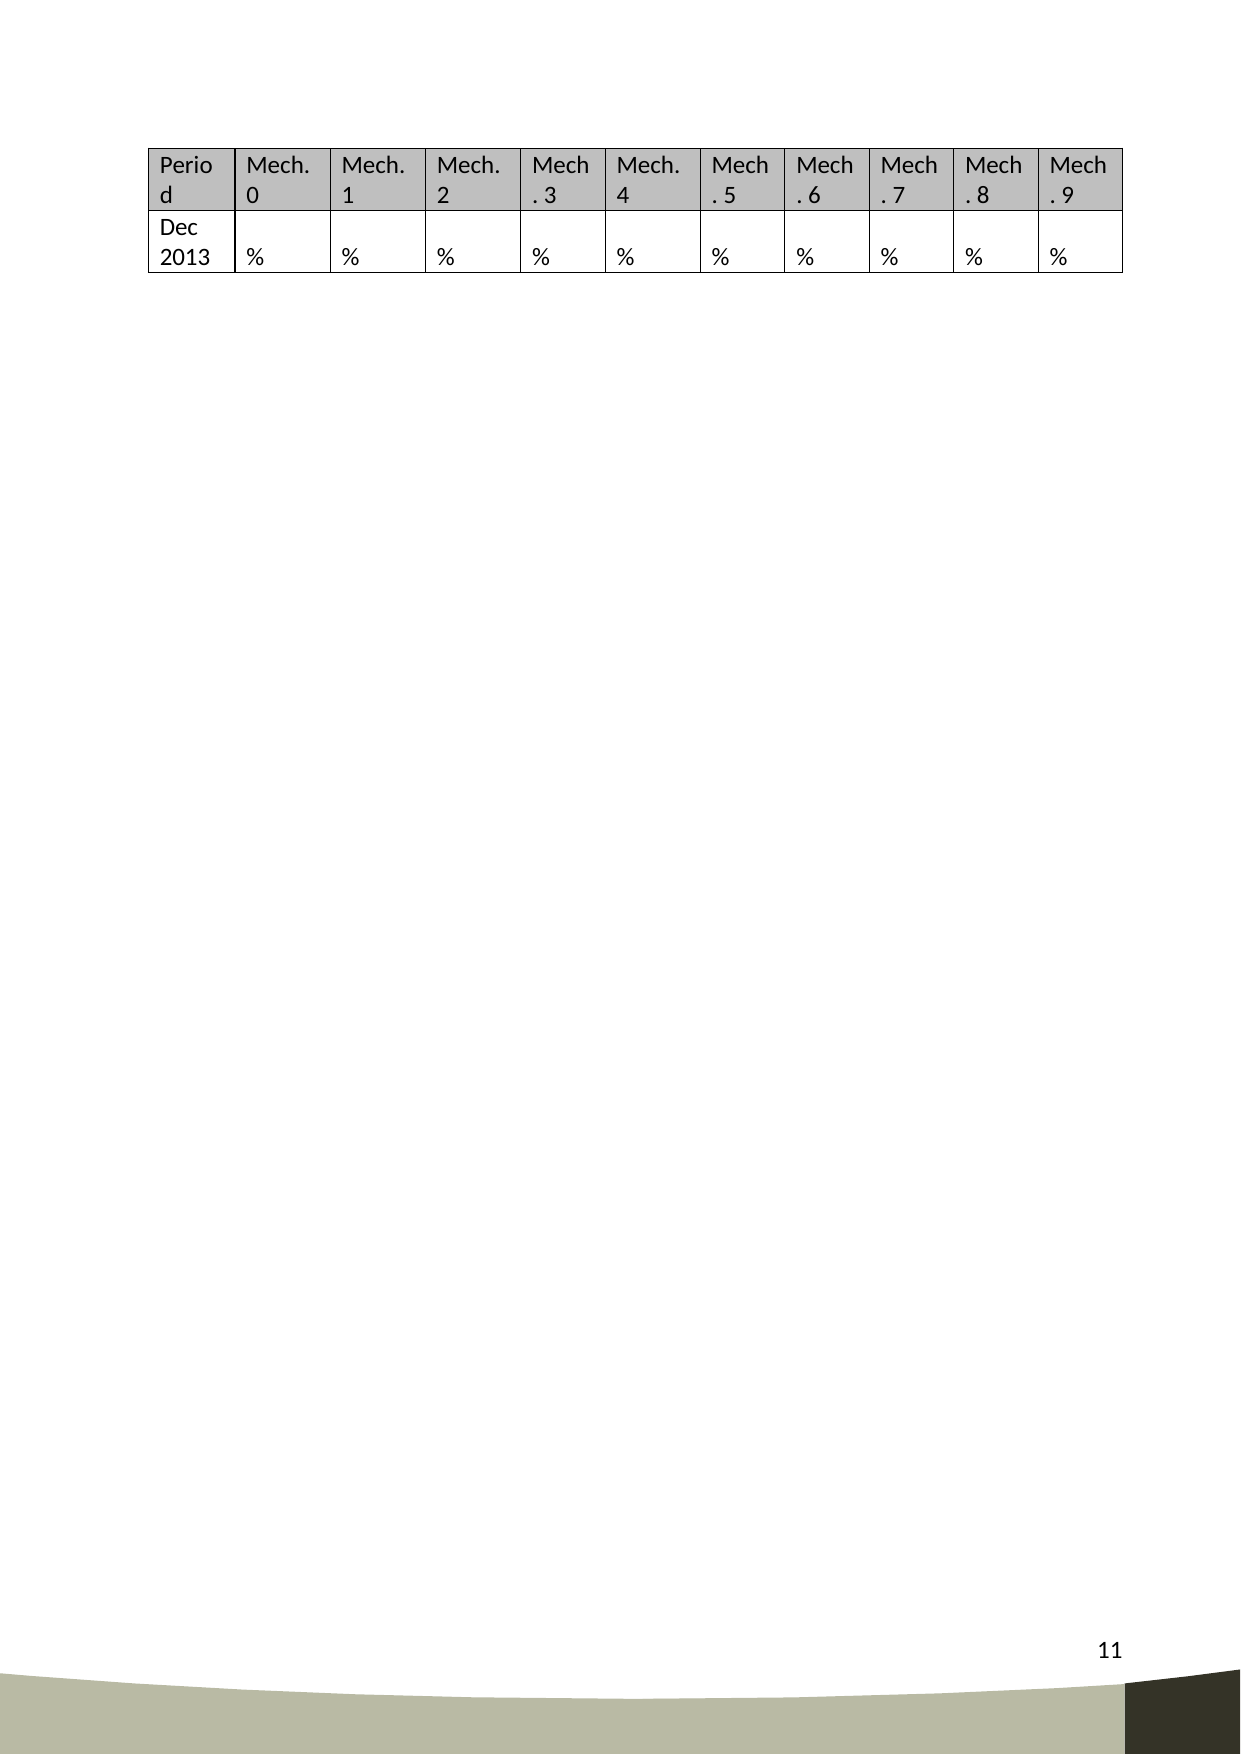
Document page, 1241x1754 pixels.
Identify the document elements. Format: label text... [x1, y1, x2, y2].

table_cell 22.90% [606, 211, 700, 272]
table_header Mech. 2 [426, 149, 520, 210]
table_cell 2.65% [701, 211, 784, 272]
table_header Period [149, 149, 234, 210]
table_header Mech. 9 [1039, 149, 1122, 210]
table_cell 19.00% [236, 211, 330, 272]
table_cell Jul to Dec 2013 [149, 211, 234, 272]
table_header Mech. 8 [954, 149, 1038, 210]
table_cell 19.78% [331, 211, 425, 272]
table_cell 28.97% [426, 211, 520, 272]
table_cell 3.43% [1039, 211, 1122, 272]
table_cell 0.62% [521, 211, 605, 272]
table_cell 2.02% [785, 211, 869, 272]
table_cell 0.62% [870, 211, 953, 272]
table_header Mech. 7 [870, 149, 953, 210]
table_header Mech. 0 [236, 149, 330, 210]
table_header Mech. 6 [785, 149, 869, 210]
table_cell 0.00% [954, 211, 1038, 272]
table_header Mech. 4 [606, 149, 700, 210]
table_header Mech. 1 [331, 149, 425, 210]
table_header Mech. 5 [701, 149, 784, 210]
table_header Mech. 3 [521, 149, 605, 210]
